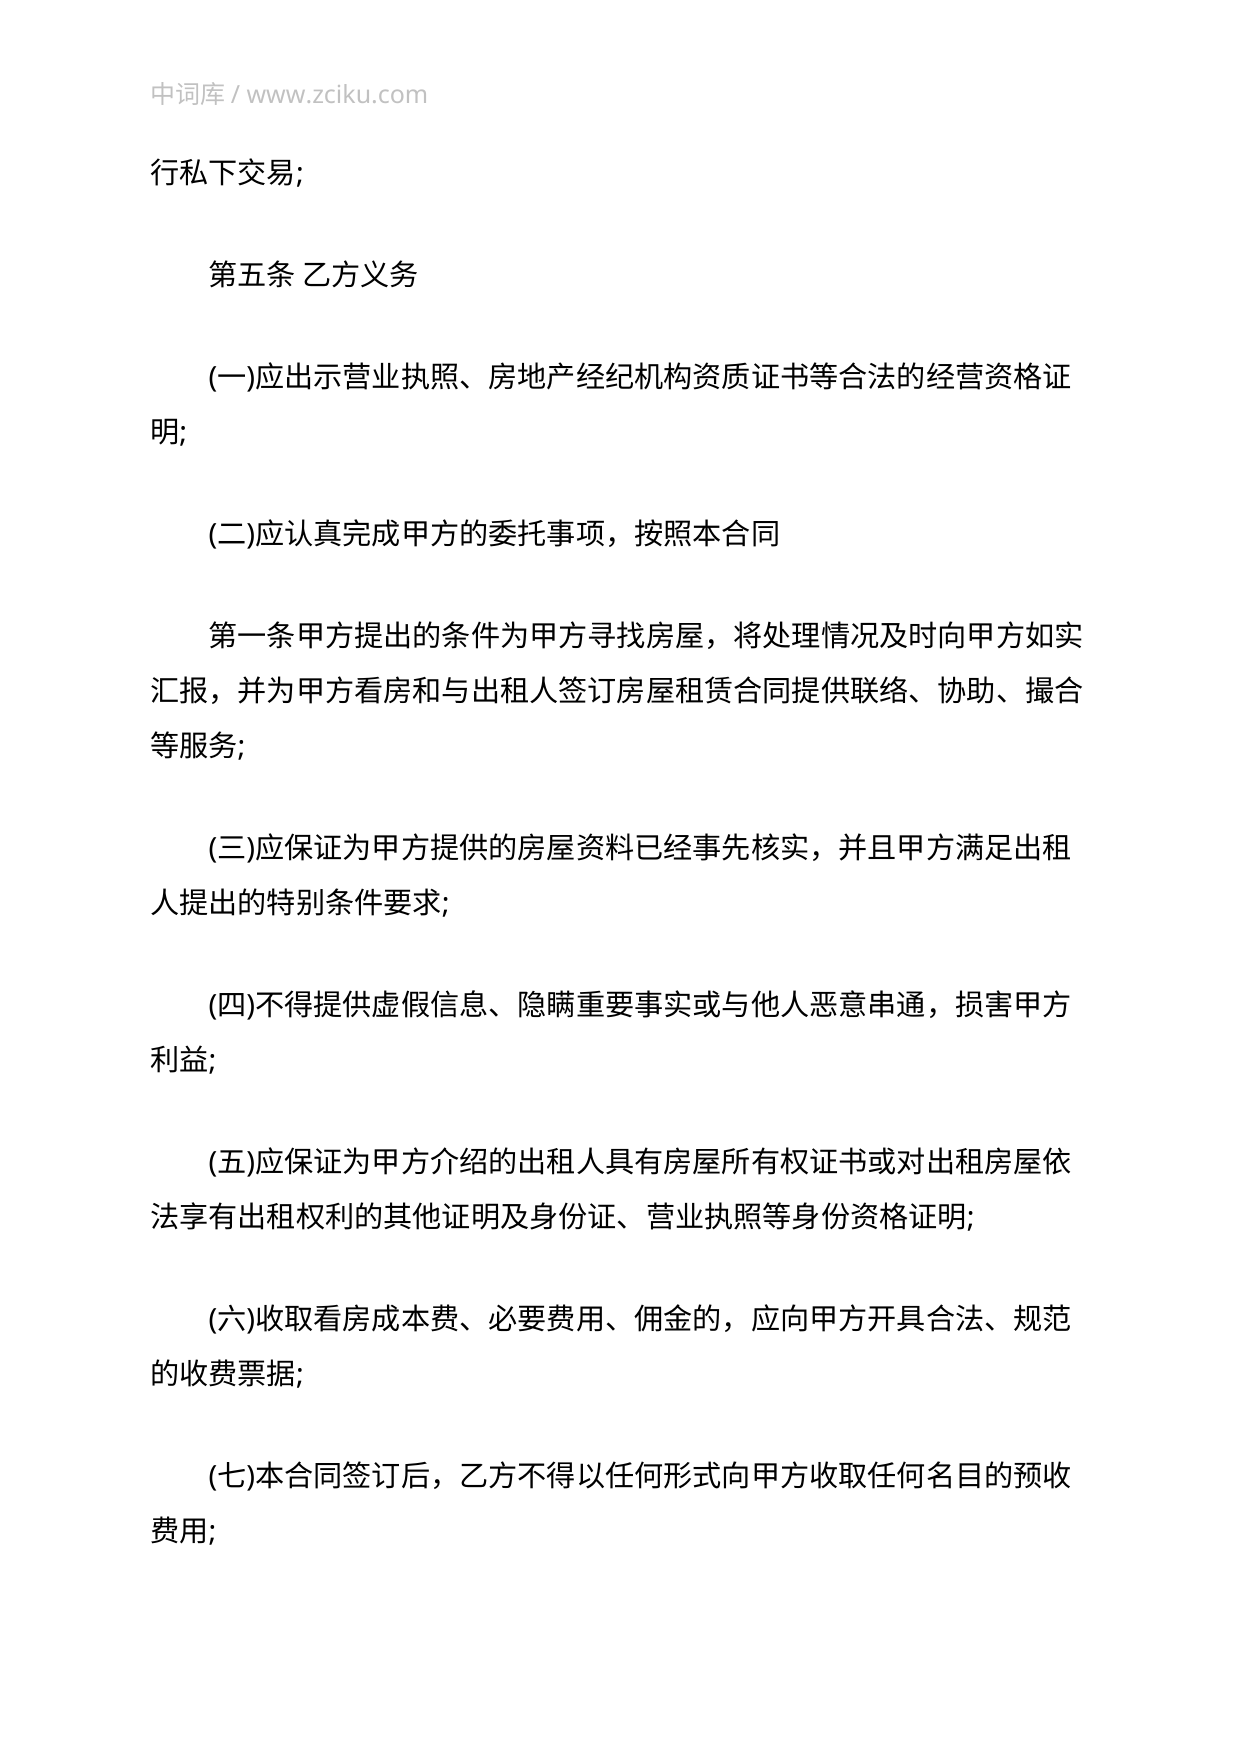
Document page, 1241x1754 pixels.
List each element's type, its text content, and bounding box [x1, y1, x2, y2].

text (五)应保证为甲方介绍的出租人具有房屋所有权证书或对出租房屋依法享有出租权利的其他证明及身份证、营业执照等身份资格证明; [150, 1138, 1090, 1236]
text (三)应保证为甲方提供的房屋资料已经事先核实，并且甲方满足出租人提出的特别条件要求; [150, 824, 1090, 922]
text 第五条 乙方义务 [150, 252, 1090, 294]
text (六)收取看房成本费、必要费用、佣金的，应向甲方开具合法、规范的收费票据; [150, 1295, 1090, 1393]
text (四)不得提供虚假信息、隐瞒重要事实或与他人恶意串通，损害甲方利益; [150, 981, 1090, 1079]
text (七)本合同签订后，乙方不得以任何形式向甲方收取任何名目的预收费用; [150, 1452, 1090, 1550]
text (二)应认真完成甲方的委托事项，按照本合同 [150, 511, 1090, 553]
text 第一条甲方提出的条件为甲方寻找房屋，将处理情况及时向甲方如实汇报，并为甲方看房和与出租人签订房屋租赁合同提供联络、协助、撮合等服务; [150, 613, 1090, 765]
text (一)应出示营业执照、房地产经纪机构资质证书等合法的经营资格证明; [150, 354, 1090, 451]
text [150, 150, 1090, 192]
